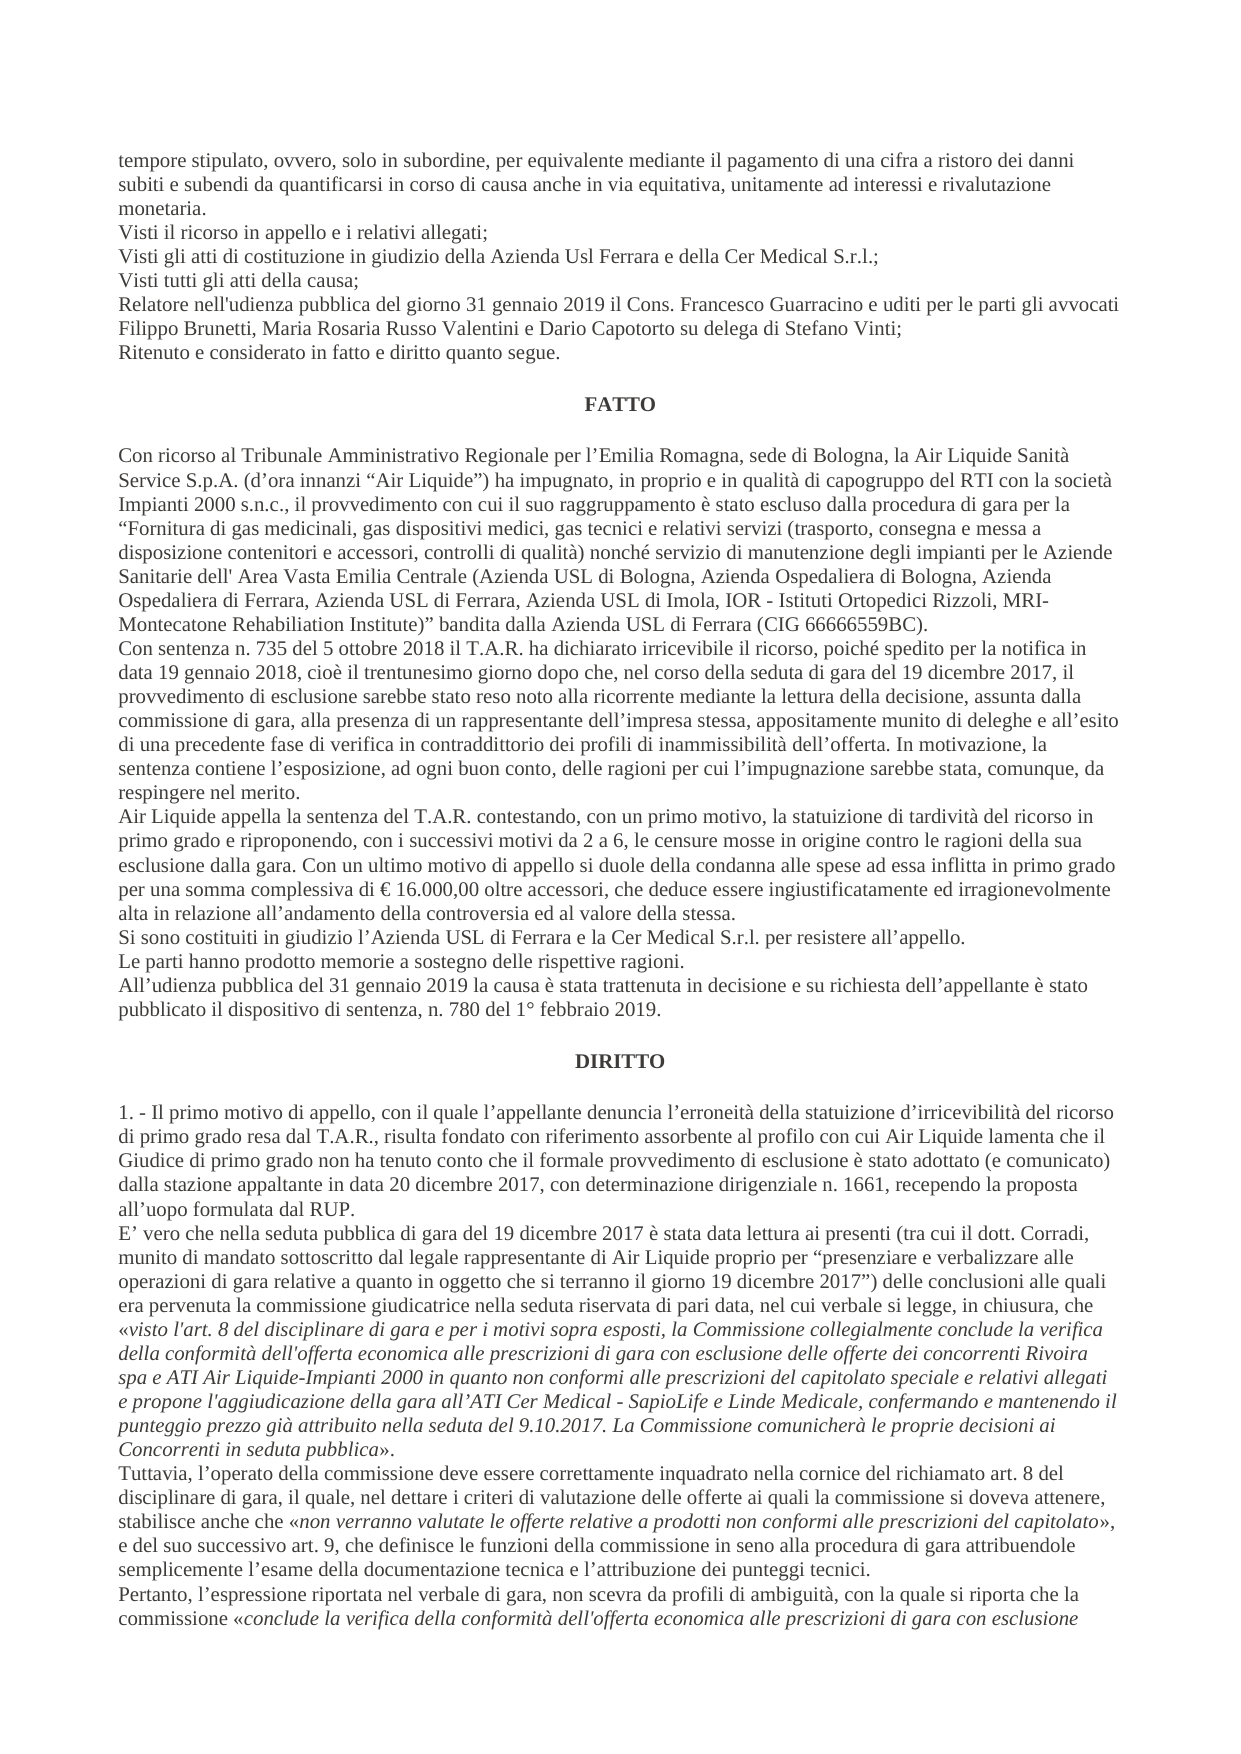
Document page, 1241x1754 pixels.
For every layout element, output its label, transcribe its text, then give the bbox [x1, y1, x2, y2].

text FATTO [118, 392, 1122, 416]
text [118, 148, 1122, 364]
text Con ricorso al Tribunale Amministrativo Regionale per l’Emilia Romagna, sede di Bologna, la Air Liquide Sanità Service S.p.A. (d’ora innanzi “Air Liquide”) ha impugnato, in proprio e in qualità di capogruppo del RTI con la società Impianti 2000 s.n.c., il provvedimento con cui il suo raggruppamento è stato escluso dalla procedura di gara per la “Fornitura di gas medicinali, gas dispositivi medici, gas tecnici e relativi servizi (trasporto, consegna e messa a disposizione contenitori e accessori, controlli di qualità) nonché servizio di manutenzione degli impianti per le Aziende Sanitarie dell' Area Vasta Emilia Centrale (Azienda USL di Bologna, Azienda Ospedaliera di Bologna, Azienda Ospedaliera di Ferrara, Azienda USL di Ferrara, Azienda USL di Imola, IOR - Istituti Ortopedici Rizzoli, MRI- Montecatone Rehabiliation Institute)” bandita dalla Azienda USL di Ferrara (CIG 66666559BC). Con sentenza n. 735 del 5 ottobre 2018 il T.A.R. ha dichiarato irricevibile il ricorso, poiché spedito per la notifica in data 19 gennaio 2018, cioè il trentunesimo giorno dopo che, nel corso della seduta di gara del 19 dicembre 2017, il provvedimento di esclusione sarebbe stato reso noto alla ricorrente mediante la lettura della decisione, assunta dalla commissione di gara, alla presenza di un rappresentante dell’impresa stessa, appositamente munito di deleghe e all’esito di una precedente fase di verifica in contraddittorio dei profili di inammissibilità dell’offerta. In motivazione, la sentenza contiene l’esposizione, ad ogni buon conto, delle ragioni per cui l’impugnazione sarebbe stata, comunque, da respingere nel merito. Air Liquide appella la sentenza del T.A.R. contestando, con un primo motivo, la statuizione di tardività del ricorso in primo grado e riproponendo, con i successivi motivi da 2 a 6, le censure mosse in origine contro le ragioni della sua esclusione dalla gara. Con un ultimo motivo di appello si duole della condanna alle spese ad essa inflitta in primo grado per una somma complessiva di € 16.000,00 oltre accessori, che deduce essere ingiustificatamente ed irragionevolmente alta in relazione all’andamento della controversia ed al valore della stessa. Si sono costituiti in giudizio l’Azienda USL di Ferrara e la Cer Medical S.r.l. per resistere all’appello. Le parti hanno prodotto memorie a sostegno delle rispettive ragioni. All’udienza pubblica del 31 gennaio 2019 la causa è stata trattenuta in decisione e su richiesta dell’appellante è stato pubblicato il dispositivo di sentenza, n. 780 del 1° febbraio 2019. [118, 443, 1122, 1021]
text DIRITTO [118, 1048, 1122, 1073]
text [118, 1100, 1122, 1629]
